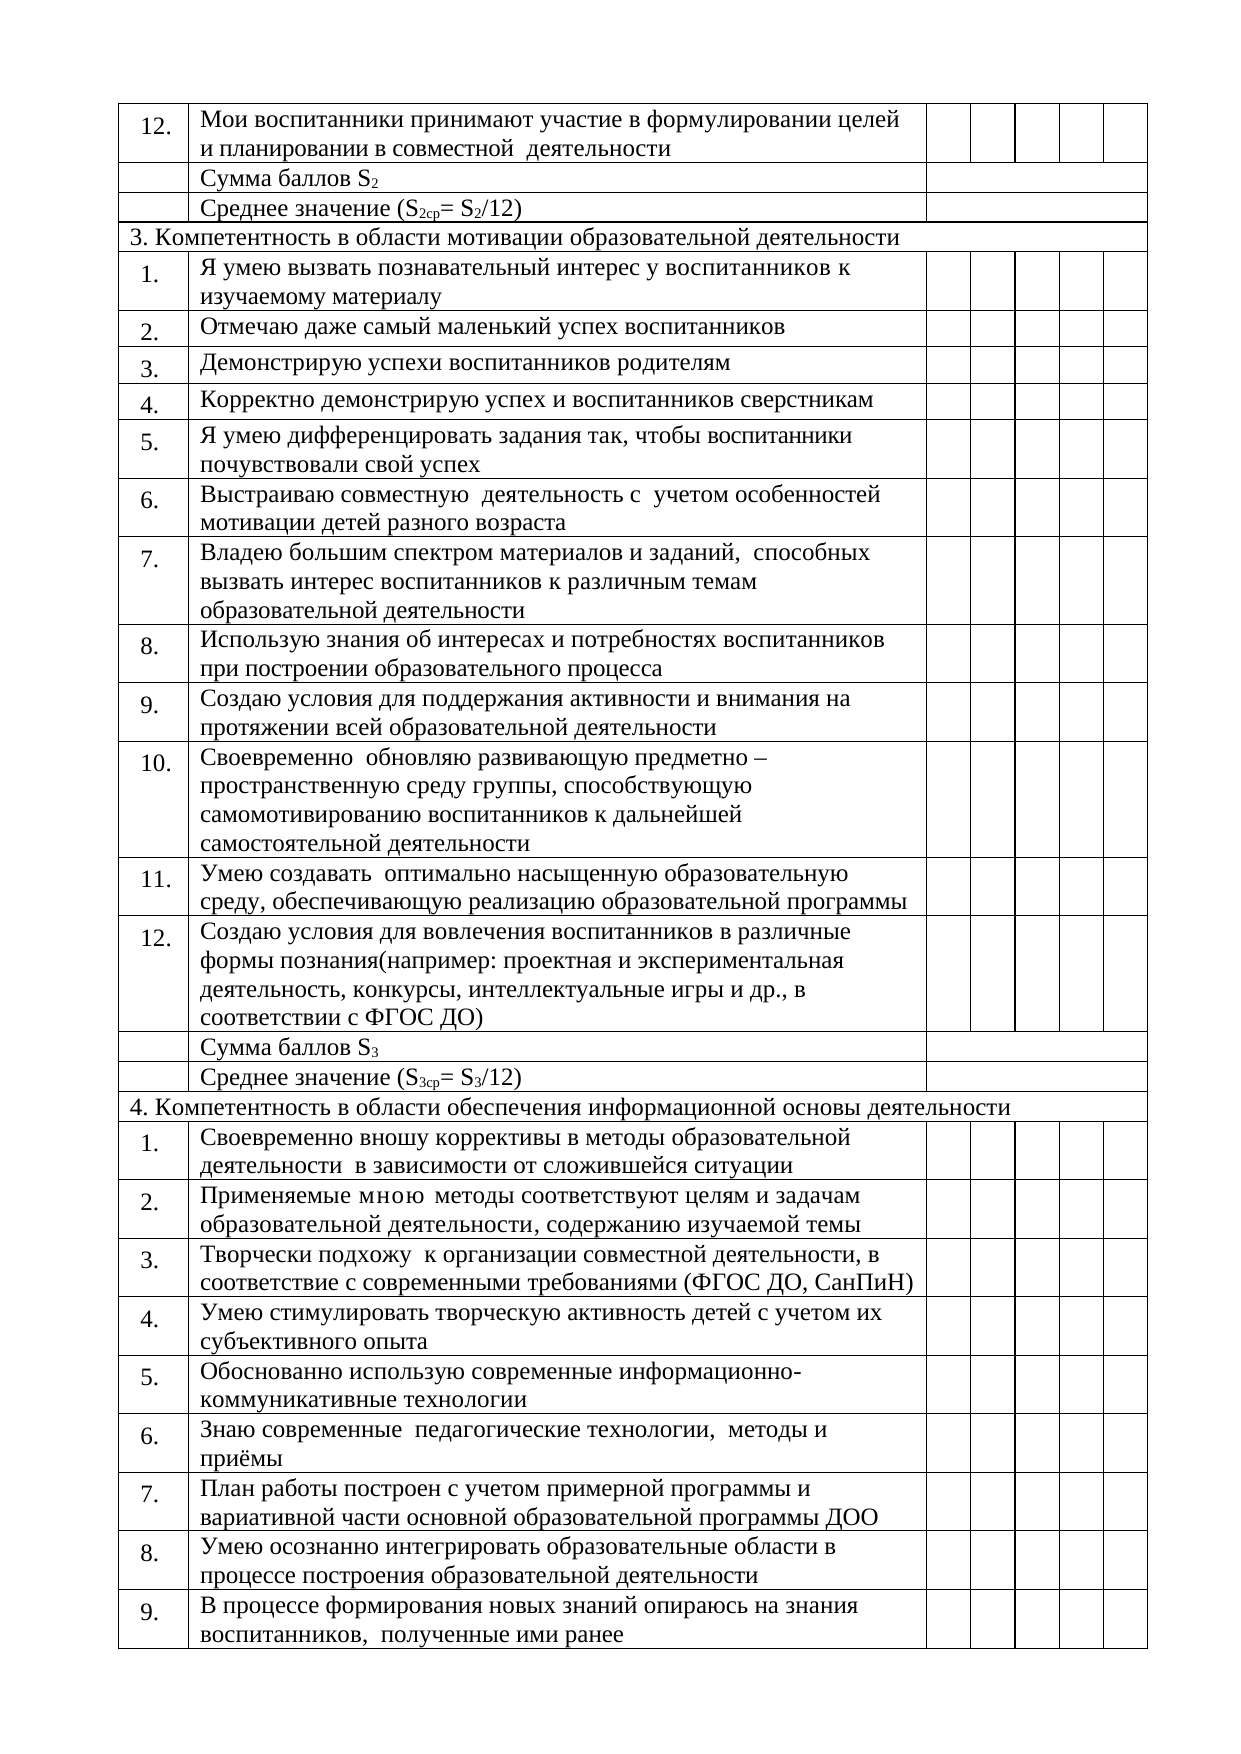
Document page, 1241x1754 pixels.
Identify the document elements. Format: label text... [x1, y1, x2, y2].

table_cell [927, 916, 970, 1031]
table_cell 2. [119, 311, 188, 346]
table_cell [1104, 625, 1147, 682]
table_cell [971, 916, 1014, 1031]
table_cell [1060, 858, 1103, 915]
table_cell [927, 104, 970, 162]
table_cell [927, 1180, 970, 1238]
table_cell [119, 163, 188, 192]
table_cell 12. [119, 916, 188, 1031]
table_cell 4. Компетентность в области обеспечения информационной основы деятельности [119, 1092, 1147, 1121]
table_cell Корректно демонстрирую успех и воспитанников сверстникам [189, 384, 926, 419]
table_cell [1060, 742, 1103, 857]
table_cell Использую знания об интересах и потребностях воспитанников при построении образовательного процесса [189, 625, 926, 682]
table_cell 3. [119, 347, 188, 383]
table_cell [1016, 420, 1059, 478]
table_cell [927, 1122, 970, 1179]
table_cell [1016, 1590, 1059, 1647]
table_cell [971, 625, 1014, 682]
table_cell [971, 1122, 1014, 1179]
table_cell [1016, 311, 1059, 346]
table_cell [927, 311, 970, 346]
table_cell [1060, 683, 1103, 741]
table_cell Своевременно вношу коррективы в методы образовательной деятельности в зависимости от сложившейся ситуации [189, 1122, 926, 1179]
table_cell [1104, 742, 1147, 857]
table_cell 5. [119, 1356, 188, 1413]
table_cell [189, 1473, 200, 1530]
table_cell [1060, 1239, 1103, 1296]
table_cell [1016, 1473, 1059, 1530]
table_cell 1. [119, 252, 188, 310]
table_cell [1060, 1590, 1103, 1647]
table_cell [971, 683, 1014, 741]
table_cell [971, 1590, 1014, 1647]
table_cell [971, 1297, 1014, 1355]
table_cell [1060, 252, 1103, 310]
table_cell [927, 537, 970, 623]
table_cell 9. [119, 683, 188, 741]
table_cell 4. [119, 384, 188, 419]
table_cell Знаю современные педагогические технологии, методы и приёмы [189, 1414, 926, 1472]
table_cell 3. Компетентность в области мотивации образовательной деятельности [119, 223, 1147, 251]
table_cell [1016, 1356, 1059, 1413]
table_cell 12. [119, 104, 188, 162]
table_cell [971, 1239, 1014, 1296]
table_cell [1060, 104, 1103, 162]
table_cell [1060, 1297, 1103, 1355]
table_cell Творчески подхожу к организации совместной деятельности, в соответствие с современными требованиями (ФГОС ДО, СанПиН) [189, 1239, 926, 1296]
table_cell 4. [119, 1297, 188, 1355]
table_cell [927, 1590, 970, 1647]
table_cell Умею осознанно интегрировать образовательные области в процессе построения образовательной деятельности [189, 1531, 926, 1589]
table_cell [1060, 1531, 1103, 1589]
table_cell [1060, 311, 1103, 346]
table_cell [1016, 384, 1059, 419]
table_cell [971, 1414, 1014, 1472]
table_cell [927, 683, 970, 741]
table_cell 11. [119, 858, 188, 915]
table_cell [971, 311, 1014, 346]
table_cell Я умею вызвать познавательный интерес у воспитанников к изучаемому материалу [189, 252, 926, 310]
table_cell [1060, 420, 1103, 478]
table_cell [1104, 1590, 1147, 1647]
table_cell [1016, 252, 1059, 310]
table_cell [1016, 347, 1059, 383]
table_cell [927, 742, 970, 857]
table_cell [1060, 1473, 1103, 1530]
table_cell [1104, 252, 1147, 310]
table_cell 5. [119, 420, 188, 478]
table_cell [119, 193, 188, 221]
table_cell Создаю условия для вовлечения воспитанников в различные формы познания(например: проектная и экспериментальная деятельность, конкурсы, интеллектуальные игры и др., в соответствии с ФГОС ДО) [189, 916, 926, 1031]
table_cell 6. [119, 1414, 188, 1472]
table_cell [1104, 420, 1147, 478]
table_cell 6. [119, 479, 188, 536]
table_cell 10. [119, 742, 188, 857]
table_cell [971, 420, 1014, 478]
table_cell [1104, 916, 1147, 1031]
table_cell [1104, 384, 1147, 419]
table_cell [927, 1062, 1147, 1091]
table_cell [927, 384, 970, 419]
table_cell [1060, 384, 1103, 419]
table_cell Сумма баллов S3 [189, 1032, 926, 1061]
table_cell [1016, 1531, 1059, 1589]
table_cell Владею большим спектром материалов и заданий, способных вызвать интерес воспитанников к различным темам образовательной деятельности [189, 537, 926, 623]
table_cell Сумма баллов S2 [189, 163, 926, 192]
table_cell [971, 1473, 1014, 1530]
table_cell [971, 1180, 1014, 1238]
table_cell [1016, 1239, 1059, 1296]
table_cell [927, 1032, 1147, 1061]
table_cell [1104, 104, 1147, 162]
table_cell 2. [119, 1180, 188, 1238]
table_cell [1104, 858, 1147, 915]
table_cell [1016, 479, 1059, 536]
table_cell [1104, 1239, 1147, 1296]
table_cell Среднее значение (S3ср= S3/12) [189, 1062, 926, 1091]
table_cell [1016, 916, 1059, 1031]
table_cell 8. [119, 1531, 188, 1589]
table_cell [1104, 1122, 1147, 1179]
table_cell [1104, 1356, 1147, 1413]
table_cell [1016, 683, 1059, 741]
table_cell [119, 1062, 188, 1091]
table_cell [927, 479, 970, 536]
table_cell [971, 384, 1014, 419]
table_cell [971, 1356, 1014, 1413]
table_cell Мои воспитанники принимают участие в формулировании целей и планировании в совместной деятельности [189, 104, 926, 162]
table_cell [1060, 479, 1103, 536]
table_cell [927, 347, 970, 383]
table_cell [927, 1297, 970, 1355]
table_cell Умею создавать оптимально насыщенную образовательную среду, обеспечивающую реализацию образовательной программы [189, 858, 926, 915]
table_cell [927, 1356, 970, 1413]
table_cell [971, 252, 1014, 310]
table_cell 9. [119, 1590, 188, 1647]
table_cell [971, 742, 1014, 857]
table_cell [1016, 104, 1059, 162]
table_cell Отмечаю даже самый маленький успех воспитанников [189, 311, 926, 346]
table_cell [1104, 311, 1147, 346]
table_cell [927, 1531, 970, 1589]
table_cell Среднее значение (S2ср= S2/12) [189, 193, 926, 221]
table_cell [1104, 537, 1147, 623]
table_cell [1060, 1356, 1103, 1413]
table_cell Применяемые мною методы соответствуют целям и задачам образовательной деятельности, содержанию изучаемой темы [189, 1180, 926, 1238]
table_cell [1104, 347, 1147, 383]
table_cell [1016, 858, 1059, 915]
table_cell [1016, 537, 1059, 623]
table_cell [1104, 1180, 1147, 1238]
table_cell В процессе формирования новых знаний опираюсь на знания воспитанников, полученные ими ранее [189, 1590, 926, 1647]
table_cell [927, 1414, 970, 1472]
table_cell [1060, 625, 1103, 682]
table_cell План работы построен с учетом примерной программы и вариативной части основной образовательной программы ДОО [811, 1473, 926, 1530]
table_cell [1060, 1414, 1103, 1472]
table_cell [1104, 683, 1147, 741]
table_cell [1060, 347, 1103, 383]
table_cell [927, 420, 970, 478]
table_cell [1016, 1180, 1059, 1238]
table_cell Демонстрирую успехи воспитанников родителям [189, 347, 926, 383]
table_cell [1104, 1414, 1147, 1472]
table_cell [971, 104, 1014, 162]
table_cell [1104, 1531, 1147, 1589]
table_cell [971, 858, 1014, 915]
table_cell [1104, 1473, 1147, 1530]
table_cell [1016, 1122, 1059, 1179]
table_cell [927, 1473, 970, 1530]
table_cell 7. [119, 1473, 188, 1530]
table_cell Своевременно обновляю развивающую предметно – пространственную среду группы, способствующую самомотивированию воспитанников к дальнейшей самостоятельной деятельности [189, 742, 926, 857]
table_cell 3. [119, 1239, 188, 1296]
table_cell [1060, 537, 1103, 623]
table_cell Обоснованно использую современные информационно- коммуникативные технологии [189, 1356, 926, 1413]
table_cell Умею стимулировать творческую активность детей с учетом их субъективного опыта [189, 1297, 926, 1355]
table_cell [971, 347, 1014, 383]
table_cell Я умею дифференцировать задания так, чтобы воспитанники почувствовали свой успех [189, 420, 926, 478]
table_cell [1016, 1297, 1059, 1355]
table_cell [971, 537, 1014, 623]
table_cell [1016, 742, 1059, 857]
table_cell [927, 163, 1147, 192]
table_cell 1. [119, 1122, 188, 1179]
table_cell [927, 1239, 970, 1296]
table_cell 8. [119, 625, 188, 682]
table_cell [119, 1032, 188, 1061]
table_cell [971, 1531, 1014, 1589]
table_cell Создаю условия для поддержания активности и внимания на протяжении всей образовательной деятельности [189, 683, 926, 741]
table_cell [1060, 1122, 1103, 1179]
table_cell [927, 858, 970, 915]
table_cell [927, 193, 1147, 221]
table_cell [927, 252, 970, 310]
table_cell [1016, 1414, 1059, 1472]
table_cell [1060, 916, 1103, 1031]
table_cell [971, 479, 1014, 536]
table_cell [1104, 479, 1147, 536]
table_cell 7. [119, 537, 188, 623]
table_cell [1104, 1297, 1147, 1355]
table_cell [927, 625, 970, 682]
table_cell [1060, 1180, 1103, 1238]
table_cell [1016, 625, 1059, 682]
table_cell Выстраиваю совместную деятельность с учетом особенностей мотивации детей разного возраста [189, 479, 926, 536]
